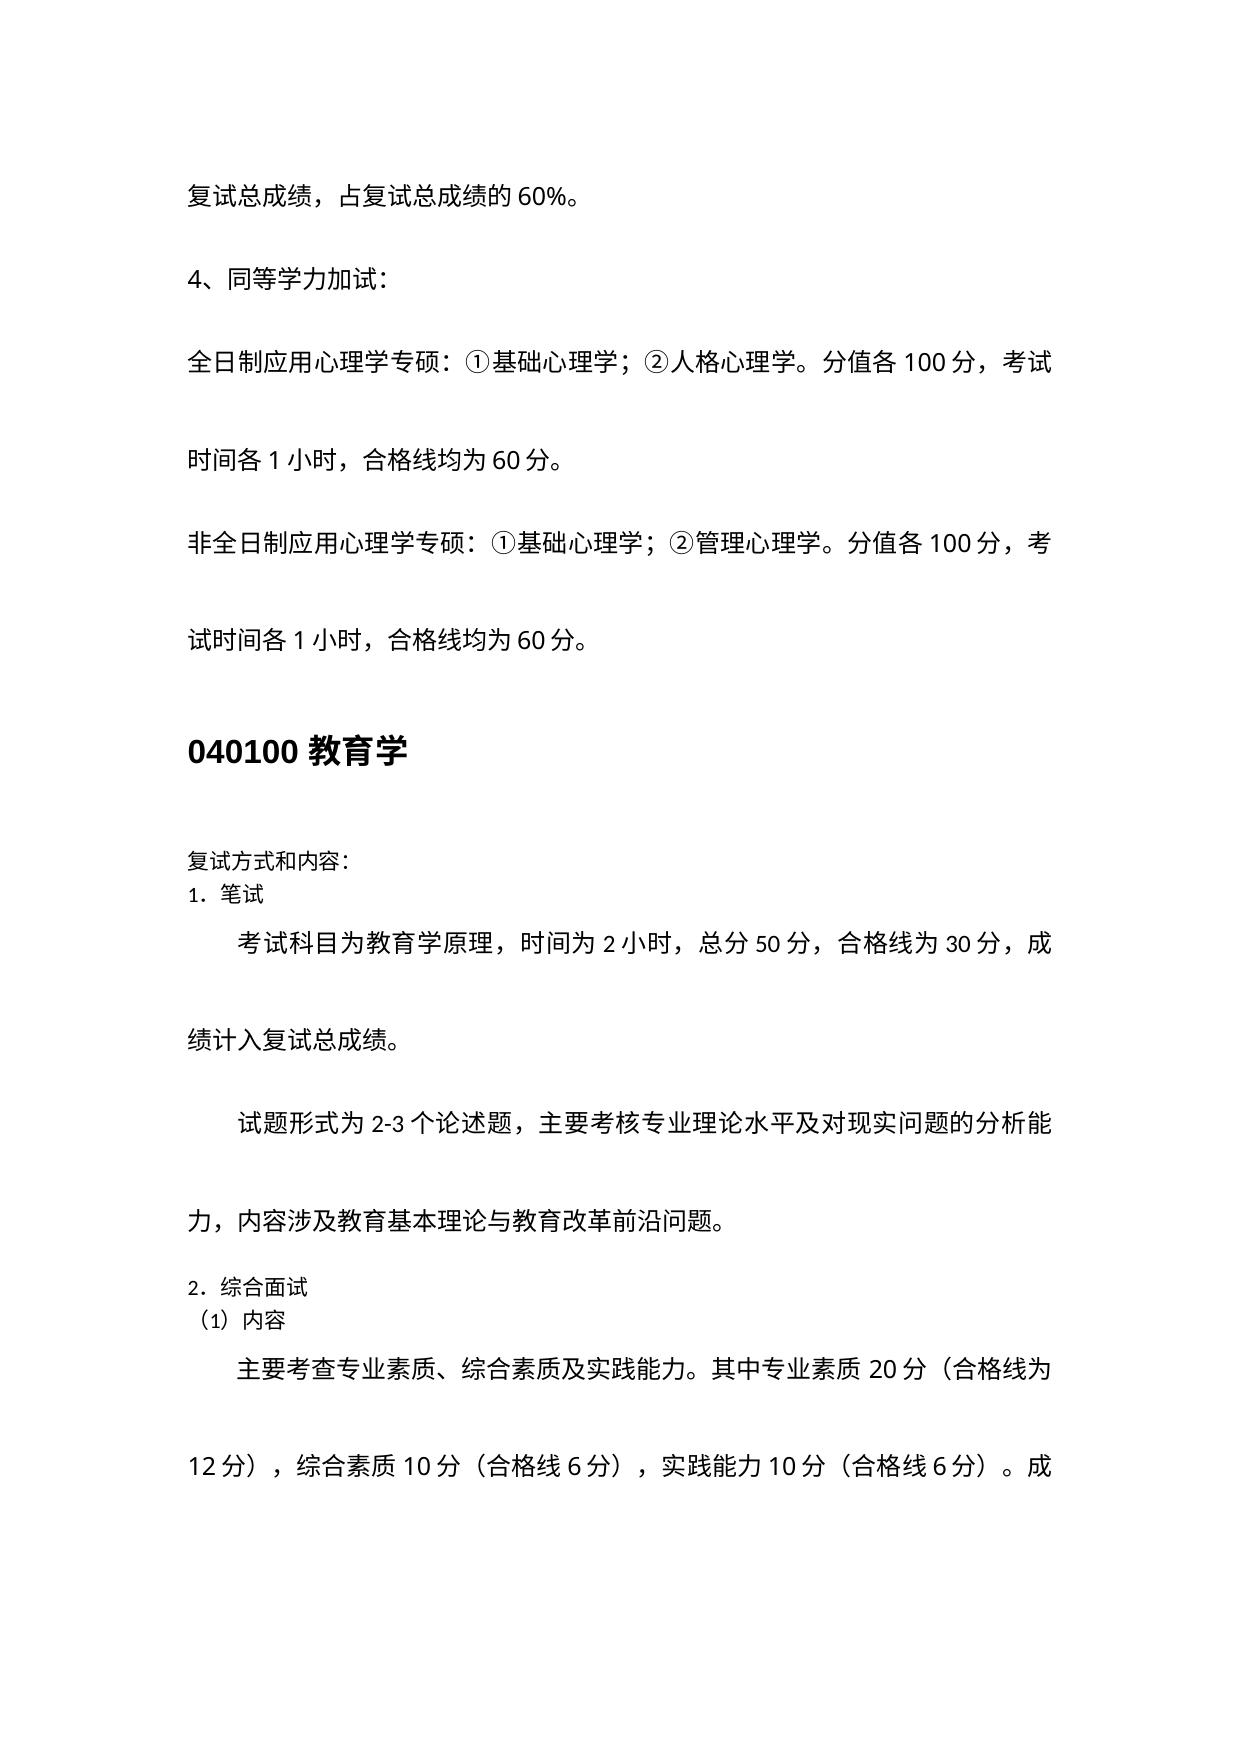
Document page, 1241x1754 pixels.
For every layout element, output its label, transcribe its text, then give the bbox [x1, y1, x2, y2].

text 2．综合面试 [187, 1270, 1053, 1302]
text 非全日制应用心理学专硕：①基础心理学；②管理心理学。分值各100分，考试时间各1小时，合格线均为60分。 [187, 509, 1053, 671]
text 4、同等学力加试： [187, 245, 1053, 310]
text 全日制应用心理学专硕：①基础心理学；②人格心理学。分值各100分，考试时间各1小时，合格线均为60分。 [187, 328, 1053, 491]
text （1）内容 [187, 1302, 1053, 1335]
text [187, 162, 1053, 227]
subtitle 040100 教育学 [187, 717, 1053, 782]
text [187, 1335, 1053, 1497]
text 考试科目为教育学原理，时间为2小时，总分50分，合格线为30分，成绩计入复试总成绩。 [187, 909, 1053, 1071]
text 试题形式为2-3个论述题，主要考核专业理论水平及对现实问题的分析能力，内容涉及教育基本理论与教育改革前沿问题。 [187, 1089, 1053, 1252]
text 复试方式和内容： [187, 844, 1053, 876]
text 1．笔试 [187, 876, 1053, 909]
